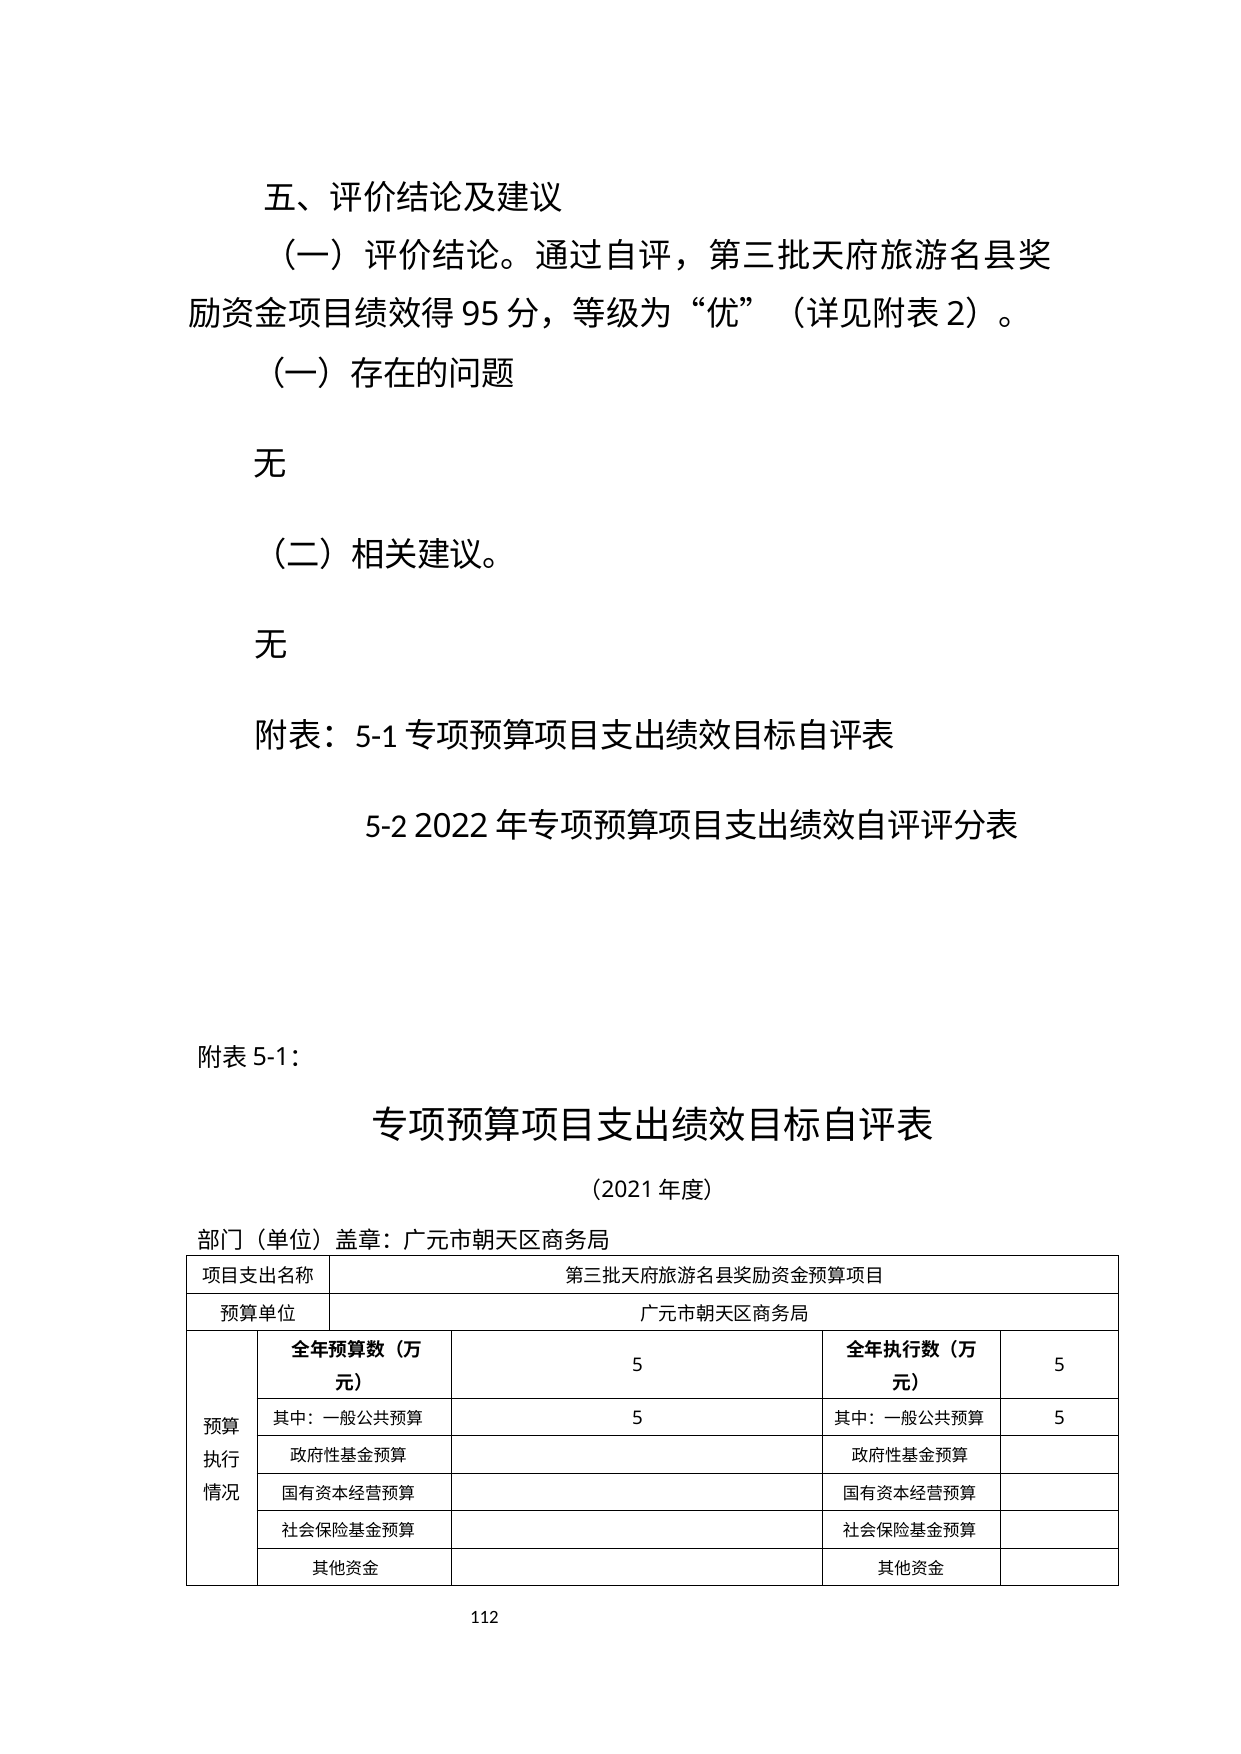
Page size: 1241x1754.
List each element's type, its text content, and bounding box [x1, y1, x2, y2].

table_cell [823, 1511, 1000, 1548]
text 无 [253, 428, 1052, 494]
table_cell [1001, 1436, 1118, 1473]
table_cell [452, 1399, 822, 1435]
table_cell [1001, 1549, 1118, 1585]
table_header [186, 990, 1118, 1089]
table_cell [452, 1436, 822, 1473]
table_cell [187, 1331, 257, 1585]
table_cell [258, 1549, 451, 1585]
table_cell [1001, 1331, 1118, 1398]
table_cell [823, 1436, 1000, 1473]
text （二）相关建议。 [253, 518, 1052, 585]
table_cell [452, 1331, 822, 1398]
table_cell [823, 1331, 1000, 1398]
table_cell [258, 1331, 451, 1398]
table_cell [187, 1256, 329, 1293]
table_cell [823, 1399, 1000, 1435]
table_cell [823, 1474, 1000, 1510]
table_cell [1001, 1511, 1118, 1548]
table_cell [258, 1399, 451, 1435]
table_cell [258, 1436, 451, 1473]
text 附表：5-1专项预算项目支出绩效目标自评表 [188, 699, 1052, 766]
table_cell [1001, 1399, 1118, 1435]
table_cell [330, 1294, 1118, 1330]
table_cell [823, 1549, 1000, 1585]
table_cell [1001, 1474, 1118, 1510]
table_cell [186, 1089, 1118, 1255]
text （一）评价结论。通过自评，第三批天府旅游名县奖励资金项目绩效得95分，等级为“优”（详见附表2）。 [188, 221, 1052, 337]
text （一）存在的问题 [188, 337, 1052, 404]
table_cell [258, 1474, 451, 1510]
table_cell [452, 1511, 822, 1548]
text 五、评价结论及建议 [188, 162, 1052, 221]
text 无 [188, 609, 1052, 676]
text 5-2 2022年专项预算项目支出绩效自评评分表 [188, 790, 1052, 857]
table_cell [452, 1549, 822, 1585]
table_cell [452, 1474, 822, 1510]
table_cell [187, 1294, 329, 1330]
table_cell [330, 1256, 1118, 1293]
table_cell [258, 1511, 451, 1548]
